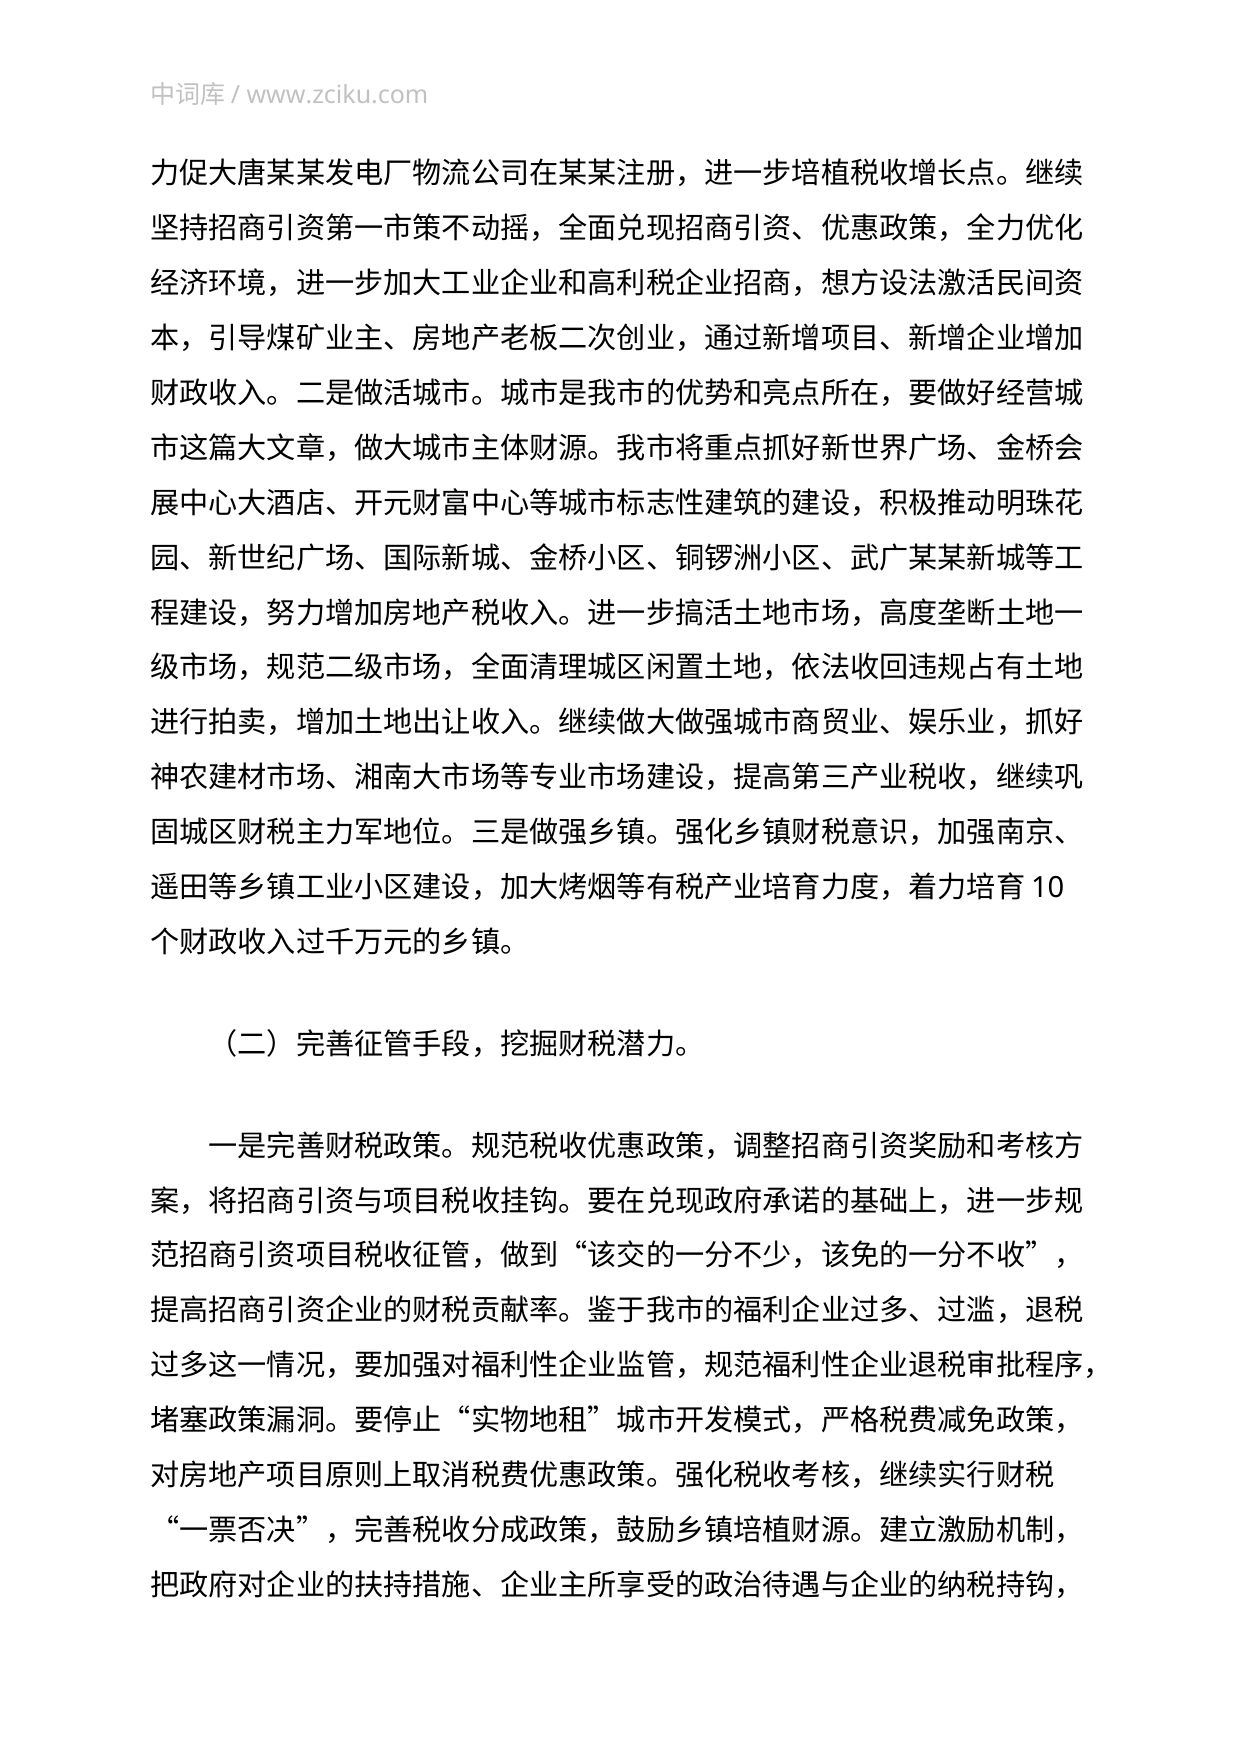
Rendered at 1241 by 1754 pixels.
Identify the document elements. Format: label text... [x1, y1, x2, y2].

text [150, 1122, 1090, 1604]
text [150, 150, 1090, 961]
text （二）完善征管手段，挖掘财税潜力。 [150, 1020, 1090, 1063]
